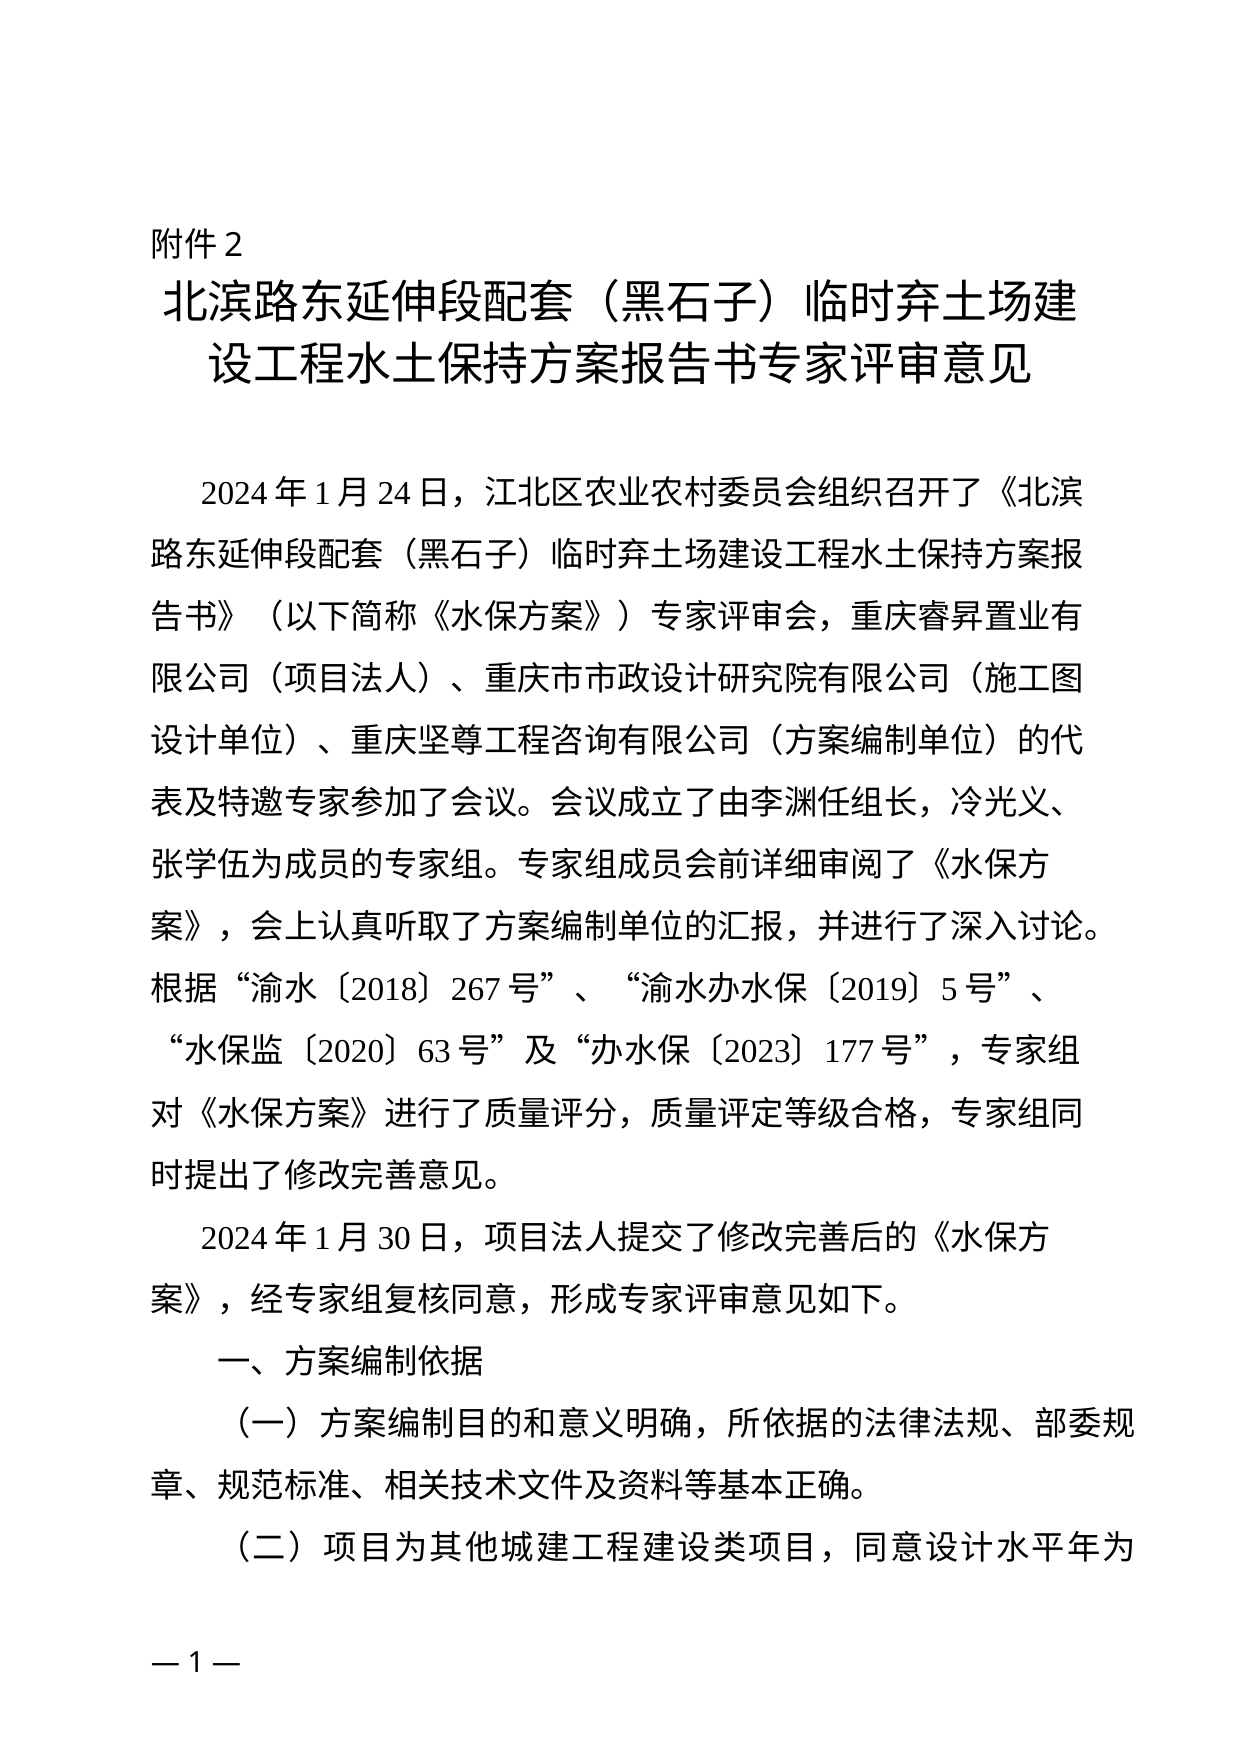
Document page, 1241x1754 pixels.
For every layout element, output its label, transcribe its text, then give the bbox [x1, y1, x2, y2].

text （一）方案编制目的和意义明确，所依据的法律法规、部委规章、规范标准、相关技术文件及资料等基本正确。 [151, 1386, 1138, 1510]
text 一、方案编制依据 [151, 1324, 1138, 1386]
text 附件2 [151, 207, 1089, 269]
text 北滨路东延伸段配套（黑石子）临时弃土场建设工程水土保持方案报告书专家评审意见 [151, 269, 1089, 392]
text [151, 1510, 1138, 1572]
text 2024年1月24日，江北区农业农村委员会组织召开了《北滨路东延伸段配套（黑石子）临时弃土场建设工程水土保持方案报告书》（以下简称《水保方案》）专家评审会，重庆睿昇置业有限公司（项目法人）、重庆市市政设计研究院有限公司（施工图设计单位）、重庆坚尊工程咨询有限公司（方案编制单位）的代表及特邀专家参加了会议。会议成立了由李渊任组长，冷光义、张学伍为成员的专家组。专家组成员会前详细审阅了《水保方案》，会上认真听取了方案编制单位的汇报，并进行了深入讨论。根据“渝水〔2018〕267号”、“渝水办水保〔2019〕5号”、“水保监〔2020〕63号”及“办水保〔2023〕177号”，专家组对《水保方案》进行了质量评分，质量评定等级合格，专家组同时提出了修改完善意见。 [151, 454, 1089, 1199]
text 2024年1月30日，项目法人提交了修改完善后的《水保方案》，经专家组复核同意，形成专家评审意见如下。 [151, 1199, 1089, 1324]
